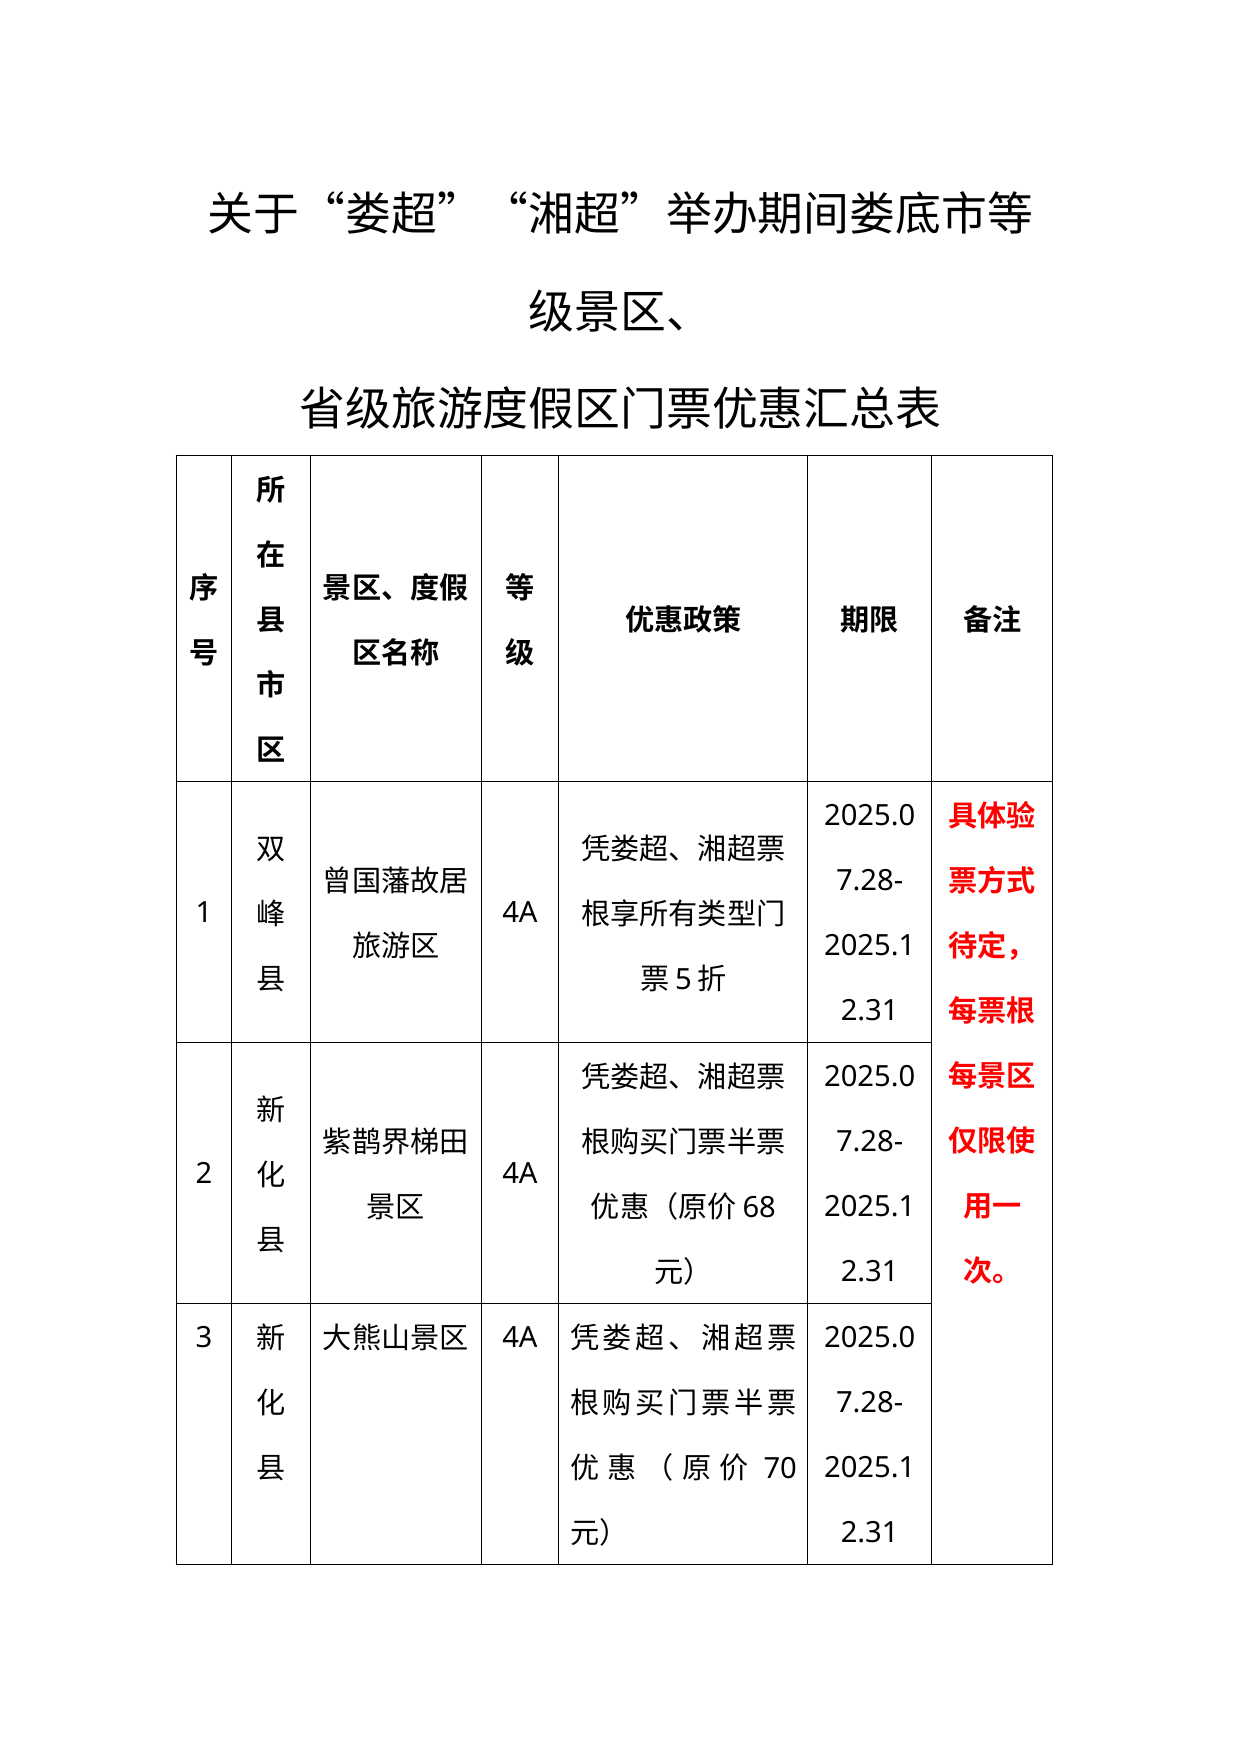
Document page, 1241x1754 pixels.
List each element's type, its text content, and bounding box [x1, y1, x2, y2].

table_header 序号 [177, 456, 231, 781]
table_header 期限 [808, 456, 931, 781]
table_cell 4A [482, 782, 558, 1042]
table_cell 4A [482, 1304, 558, 1564]
text 关于“娄超”“湘超”举办期间娄底市等级景区、 [187, 162, 1053, 357]
table_cell 1 [177, 782, 231, 1042]
table_header 备注 [932, 456, 1052, 781]
table_header 等级 [482, 456, 558, 781]
table_cell 2025.07.28-2025.12.31 [808, 1304, 931, 1564]
table_cell 3 [177, 1304, 231, 1564]
table_cell 新化县 [232, 1304, 310, 1564]
table_cell 新化县 [232, 1043, 310, 1303]
table_header 优惠政策 [559, 456, 807, 781]
table_cell 具体验票方式待定，每票根每景区仅限使用一次。 [932, 782, 1052, 1564]
text 省级旅游度假区门票优惠汇总表 [187, 357, 1053, 454]
table_cell 凭娄超、湘超票根购买门票半票优惠（原价68元） [559, 1043, 807, 1303]
table_cell 2 [177, 1043, 231, 1303]
table_cell 紫鹊界梯田景区 [311, 1043, 481, 1303]
table_cell 4A [482, 1043, 558, 1303]
table_header 景区、度假区名称 [311, 456, 481, 781]
table_cell 2025.07.28-2025.12.31 [808, 782, 931, 1042]
table_cell 2025.07.28-2025.12.31 [808, 1043, 931, 1303]
table_header 所在县市区 [232, 456, 310, 781]
table_cell 凭娄超、湘超票根享所有类型门票5折 [559, 782, 807, 1042]
table_cell 曾国藩故居旅游区 [311, 782, 481, 1042]
table_cell 凭娄超、湘超票根购买门票半票优惠（原价70元） [559, 1304, 807, 1564]
table_cell 双峰县 [232, 782, 310, 1042]
table_cell 大熊山景区 [311, 1304, 481, 1564]
